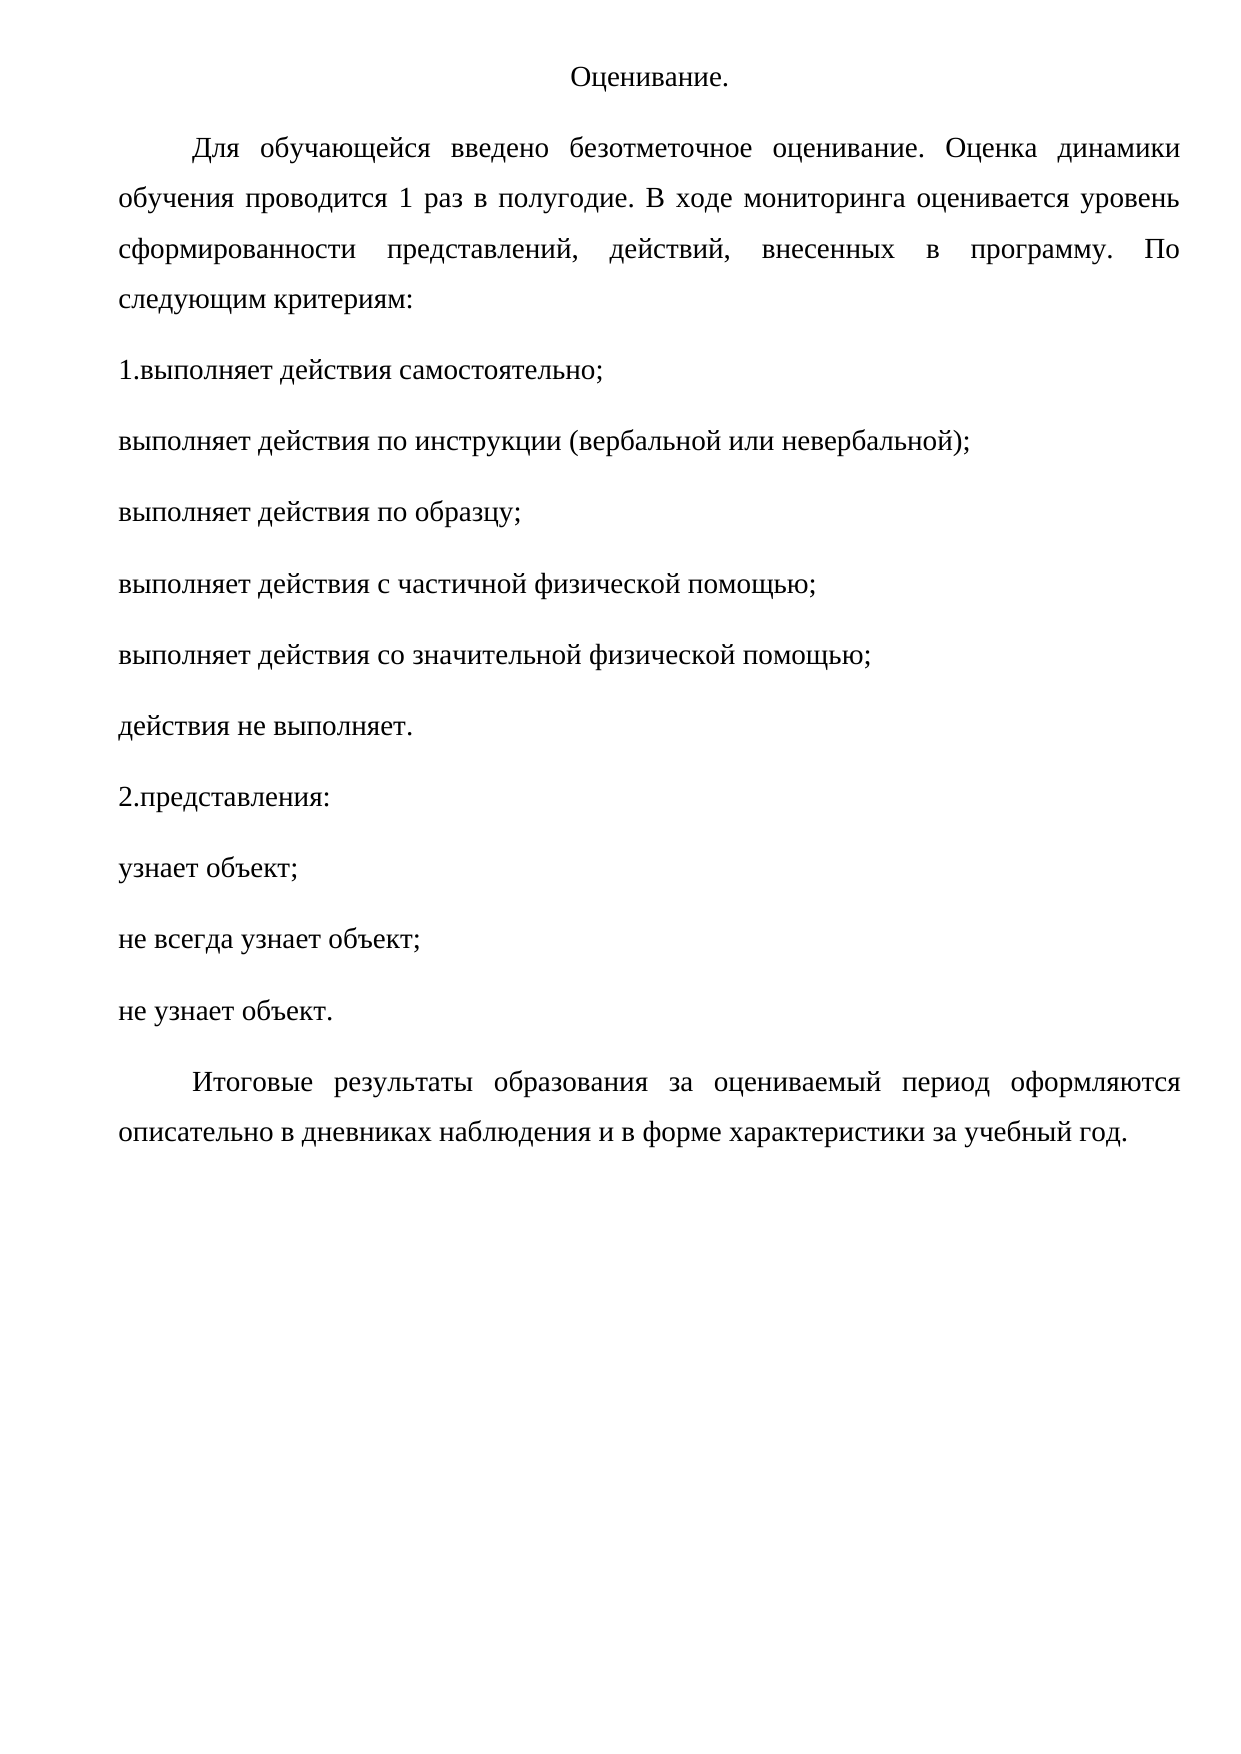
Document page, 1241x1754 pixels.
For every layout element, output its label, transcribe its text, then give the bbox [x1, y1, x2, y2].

text выполняет действия по инструкции (вербальной или невербальной); [118, 423, 1181, 457]
text Для обучающейся введено безотметочное оценивание. Оценка динамики обучения проводится 1 раз в полугодие. В ходе мониторинга оценивается уровень сформированности представлений, действий, внесенных в программу. По следующим критериям: [118, 130, 1181, 315]
text не узнает объект. [118, 993, 1181, 1026]
text выполняет действия по образцу; [118, 494, 1181, 528]
text не всегда узнает объект; [118, 921, 1181, 955]
text Итоговые результаты образования за оцениваемый период оформляются описательно в дневниках наблюдения и в форме характеристики за учебный год. [118, 1064, 1181, 1148]
text выполняет действия со значительной физической помощью; [118, 637, 1181, 670]
text 2.представления: [118, 779, 1181, 813]
text узнает объект; [118, 850, 1181, 884]
text Оценивание. [118, 59, 1181, 93]
text 1.выполняет действия самостоятельно; [118, 352, 1181, 386]
text выполняет действия с частичной физической помощью; [118, 566, 1181, 599]
text действия не выполняет. [118, 708, 1181, 742]
